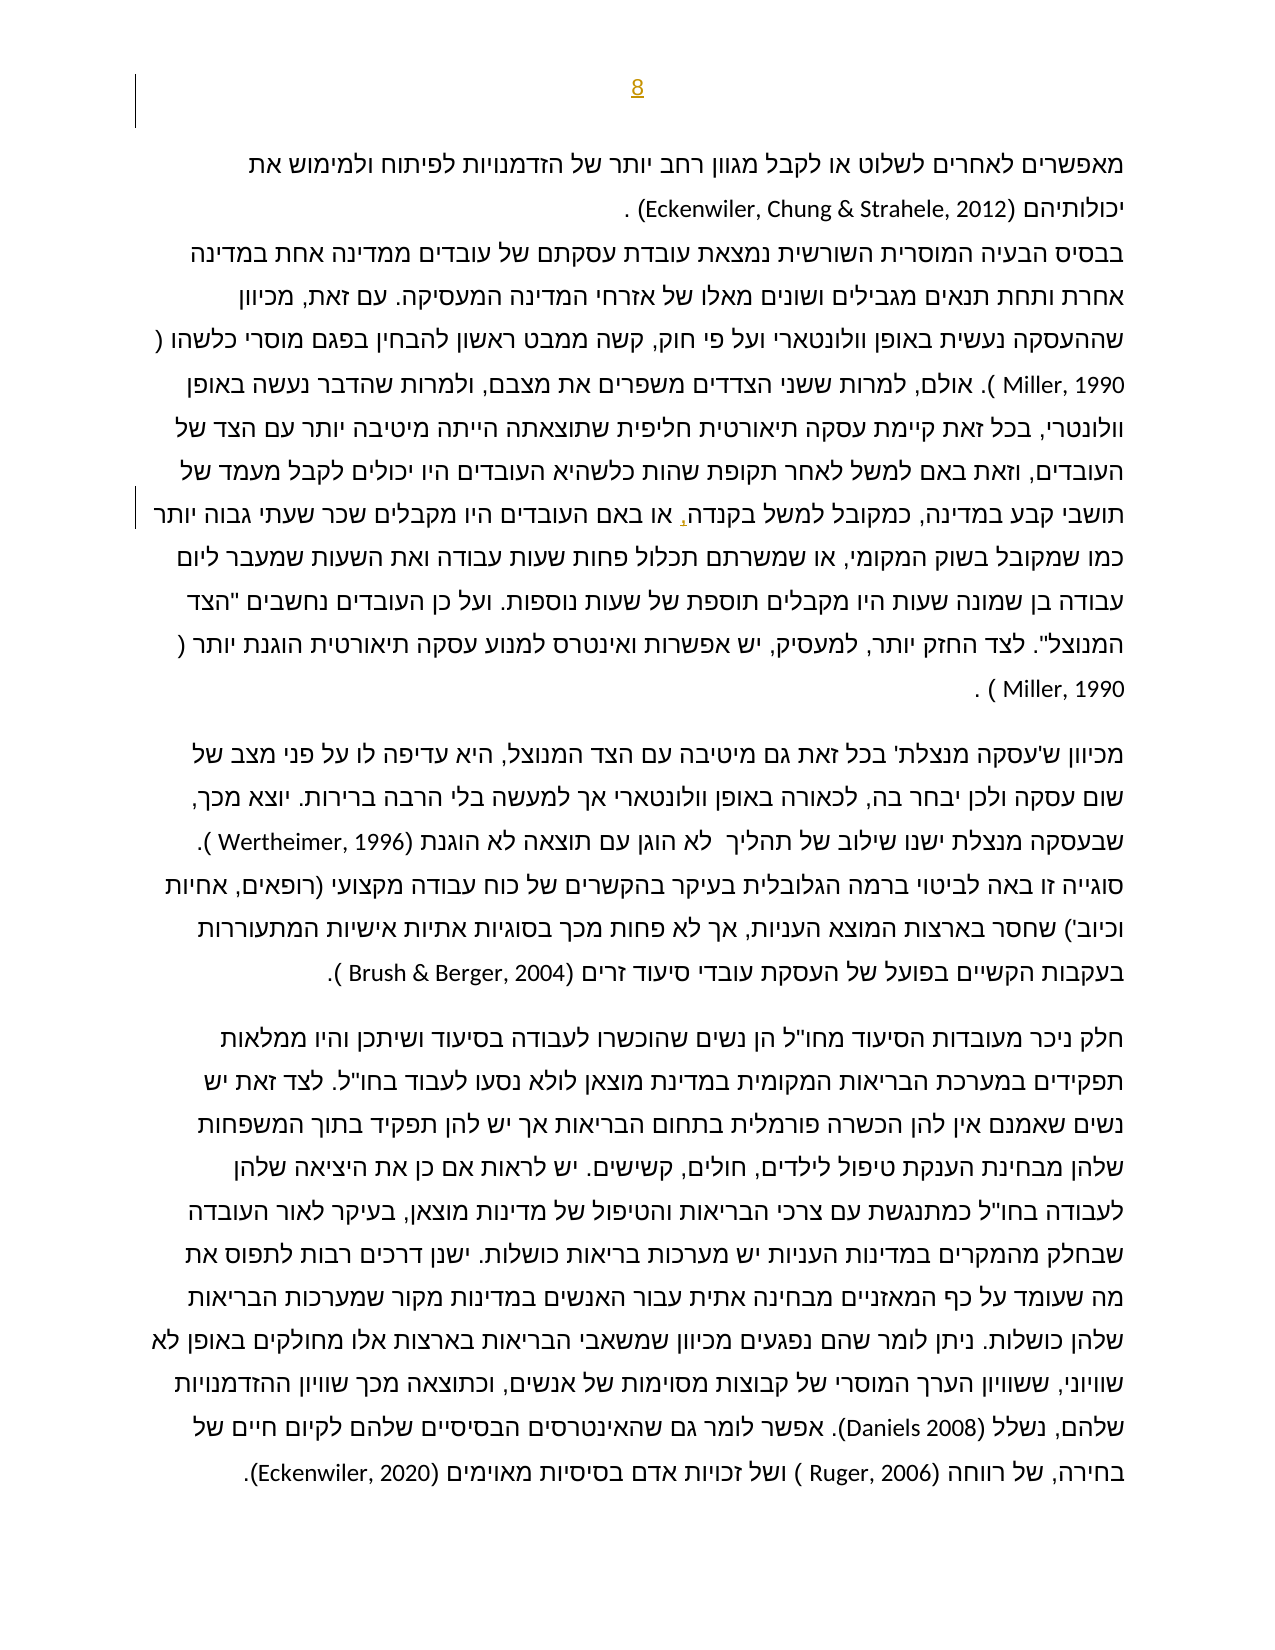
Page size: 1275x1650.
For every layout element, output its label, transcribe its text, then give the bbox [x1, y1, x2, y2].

text בבסיס הבעיה המוסרית השורשית נמצאת עובדת עסקתם של עובדים ממדינה אחת במדינה אחרת ותחת תנאים מגבילים ושונים מאלו של אזרחי המדינה המעסיקה. עם זאת, מכיוון שההעסקה נעשית באופן וולונטארי ועל פי חוק, קשה ממבט ראשון להבחין בפגם מוסרי כלשהו (Miller, 1990 ). אולם, למרות ששני הצדדים משפרים את מצבם, ולמרות שהדבר נעשה באופן וולונטרי, בכל זאת קיימת עסקה תיאורטית חליפית שתוצאתה הייתה מיטיבה יותר עם הצד של העובדים, וזאת באם למשל לאחר תקופת שהות כלשהיא העובדים היו יכולים לקבל מעמד של תושבי קבע במדינה, כמקובל למשל בקנדה או באם העובדים היו מקבלים שכר שעתי גבוה יותר כמו שמקובל בשוק המקומי, או שמשרתם תכלול פחות שעות עבודה ואת השעות שמעבר ליום עבודה בן שמונה שעות היו מקבלים תוספת של שעות נוספות. ועל כן העובדים נחשבים "הצד המנוצל". לצד החזק יותר, למעסיק, יש אפשרות ואינטרס למנוע עסקה תיאורטית הוגנת יותר (Miller, 1990 ) . [150, 239, 1125, 704]
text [150, 150, 1125, 224]
text חלק ניכר מעובדות הסיעוד מחו"ל הן נשים שהוכשרו לעבודה בסיעוד ושיתכן והיו ממלאות תפקידים במערכת הבריאות המקומית במדינת מוצאן לולא נסעו לעבוד בחו"ל. לצד זאת יש נשים שאמנם אין להן הכשרה פורמלית בתחום הבריאות אך יש להן תפקיד בתוך המשפחות שלהן מבחינת הענקת טיפול לילדים, חולים, קשישים. יש לראות אם כן את היציאה שלהן לעבודה בחו"ל כמתנגשת עם צרכי הבריאות והטיפול של מדינות מוצאן, בעיקר לאור העובדה שבחלק מהמקרים במדינות העניות יש מערכות בריאות כושלות. ישנן דרכים רבות לתפוס את מה שעומד על כף המאזניים מבחינה אתית עבור האנשים במדינות מקור שמערכות הבריאות שלהן כושלות. ניתן לומר שהם נפגעים מכיוון שמשאבי הבריאות בארצות אלו מחולקים באופן לא שוויוני, ששוויון הערך המוסרי של קבוצות מסוימות של אנשים, וכתוצאה מכך שוויון ההזדמנויות שלהם, נשלל (Daniels 2008). אפשר לומר גם שהאינטרסים הבסיסיים שלהם לקיום חיים של בחירה, של רווחה (Ruger, 2006 ) ושל זכויות אדם בסיסיות מאוימים (Eckenwiler, 2020). [150, 1024, 1125, 1488]
text מכיוון ש'עסקה מנצלת' בכל זאת גם מיטיבה עם הצד המנוצל, היא עדיפה לו על פני מצב של שום עסקה ולכן יבחר בה, לכאורה באופן וולונטארי אך למעשה בלי הרבה ברירות. יוצא מכך, שבעסקה מנצלת ישנו שילוב של תהליך לא הוגן עם תוצאה לא הוגנת (Wertheimer, 1996 ). סוגייה זו באה לביטוי ברמה הגלובלית בעיקר בהקשרים של כוח עבודה מקצועי (רופאים, אחיות וכיוב') שחסר בארצות המוצא העניות, אך לא פחות מכך בסוגיות אתיות אישיות המתעוררות בעקבות הקשיים בפועל של העסקת עובדי סיעוד זרים (Brush & Berger, 2004 ). [150, 740, 1125, 988]
